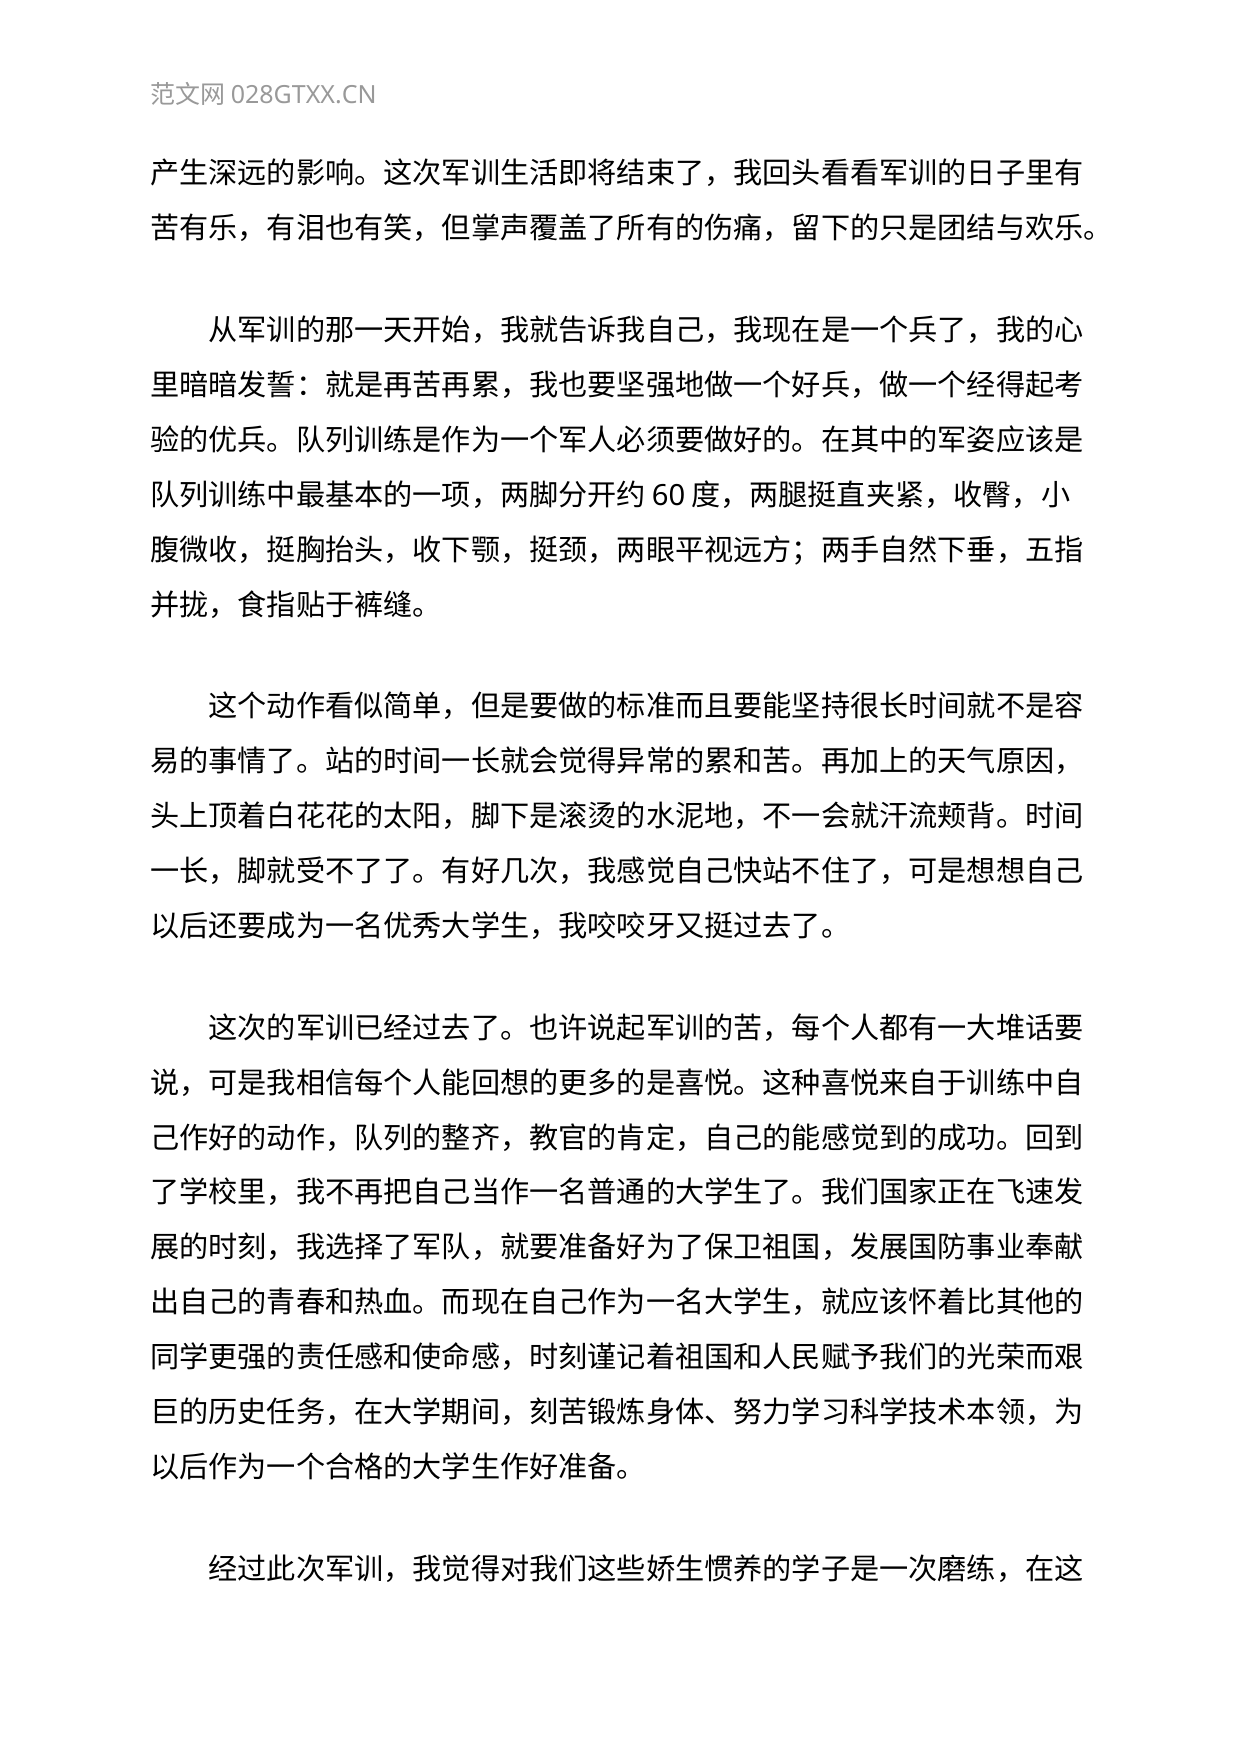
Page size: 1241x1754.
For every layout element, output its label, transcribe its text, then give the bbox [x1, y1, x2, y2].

text 从军训的那一天开始，我就告诉我自己，我现在是一个兵了，我的心里暗暗发誓：就是再苦再累，我也要坚强地做一个好兵，做一个经得起考验的优兵。队列训练是作为一个军人必须要做好的。在其中的军姿应该是队列训练中最基本的一项，两脚分开约60度，两腿挺直夹紧，收臀，小腹微收，挺胸抬头，收下颚，挺颈，两眼平视远方；两手自然下垂，五指并拢，食指贴于裤缝。 [150, 307, 1090, 623]
text 这个动作看似简单，但是要做的标准而且要能坚持很长时间就不是容易的事情了。站的时间一长就会觉得异常的累和苦。再加上的天气原因，头上顶着白花花的太阳，脚下是滚烫的水泥地，不一会就汗流颊背。时间一长，脚就受不了了。有好几次，我感觉自己快站不住了，可是想想自己以后还要成为一名优秀大学生，我咬咬牙又挺过去了。 [150, 683, 1090, 945]
text 这次的军训已经过去了。也许说起军训的苦，每个人都有一大堆话要说，可是我相信每个人能回想的更多的是喜悦。这种喜悦来自于训练中自己作好的动作，队列的整齐，教官的肯定，自己的能感觉到的成功。回到了学校里，我不再把自己当作一名普通的大学生了。我们国家正在飞速发展的时刻，我选择了军队，就要准备好为了保卫祖国，发展国防事业奉献出自己的青春和热血。而现在自己作为一名大学生，就应该怀着比其他的同学更强的责任感和使命感，时刻谨记着祖国和人民赋予我们的光荣而艰巨的历史任务，在大学期间，刻苦锻炼身体、努力学习科学技术本领，为以后作为一个合格的大学生作好准备。 [150, 1004, 1090, 1486]
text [150, 150, 1090, 247]
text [150, 1545, 1090, 1588]
